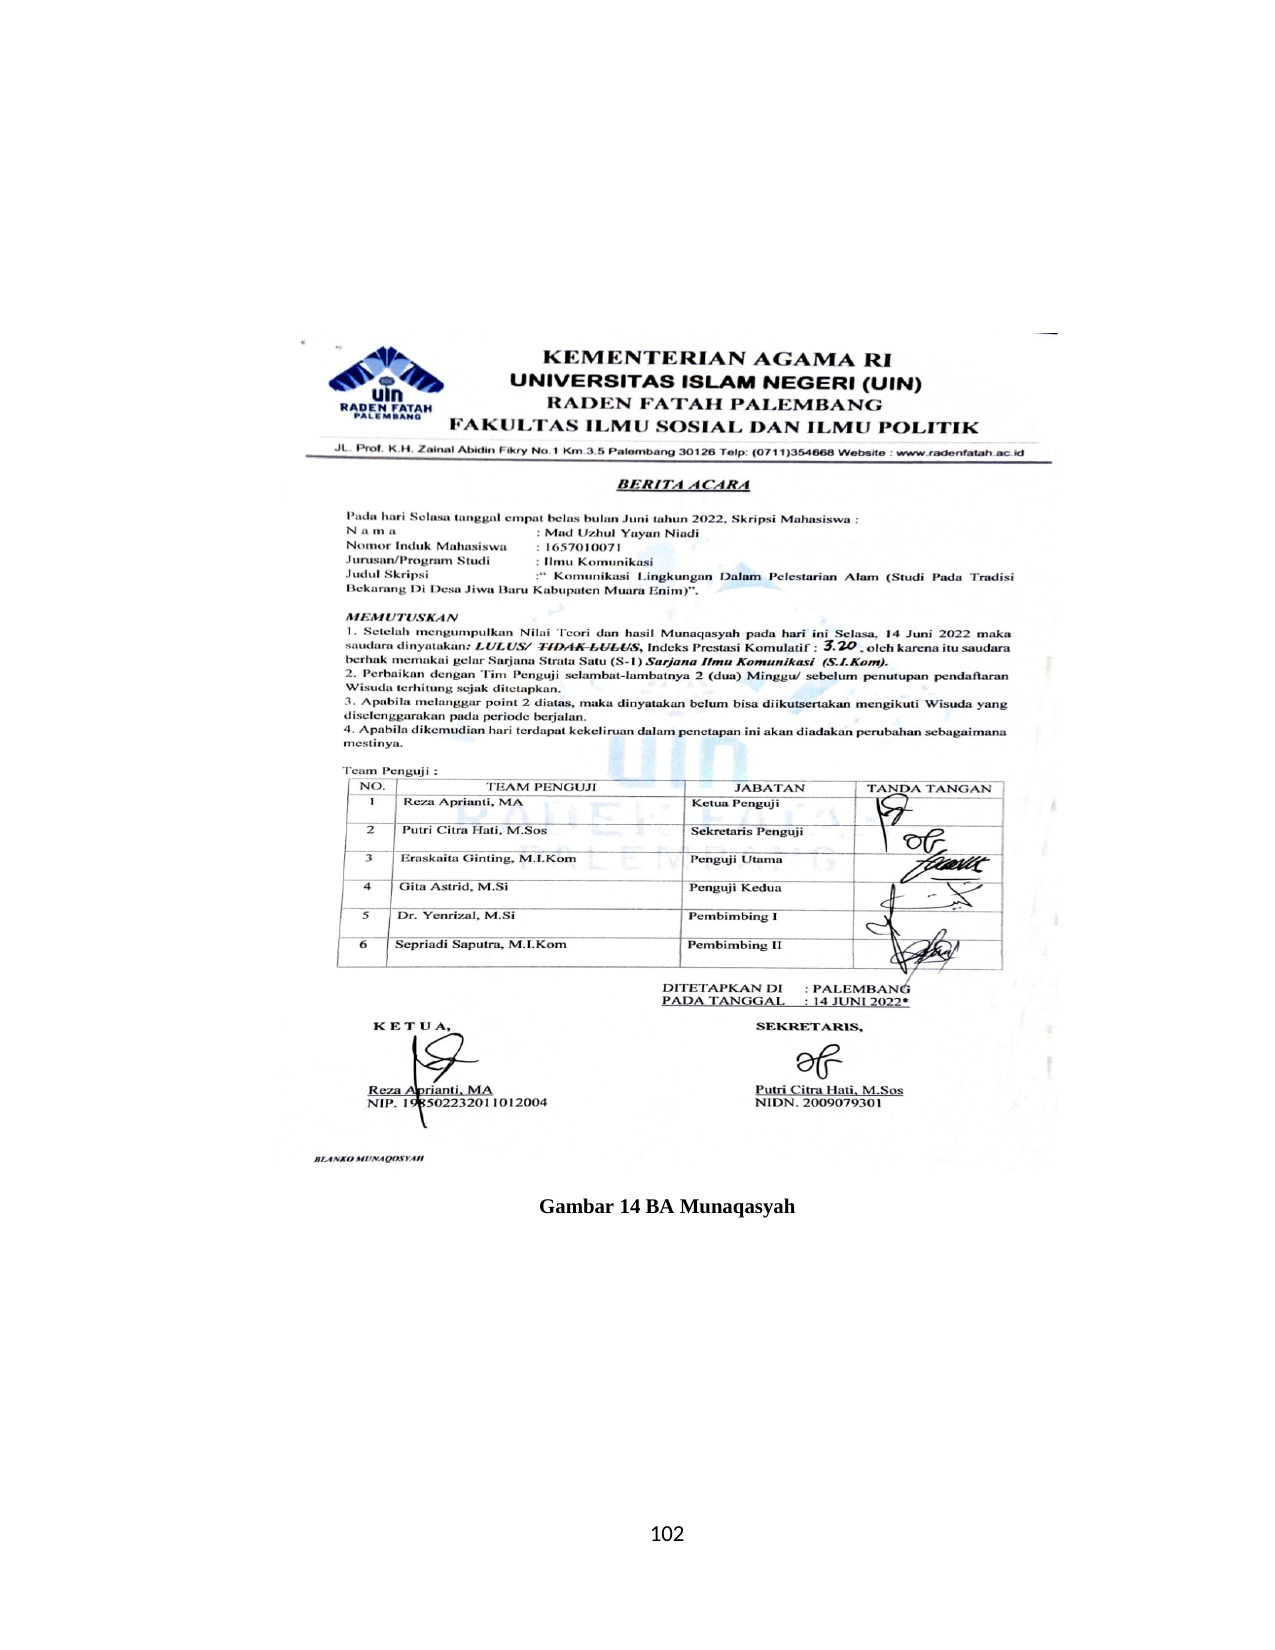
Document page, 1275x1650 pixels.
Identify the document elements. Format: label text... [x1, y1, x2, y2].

picture [276, 333, 1058, 1170]
text Gambar 14 BA Munaqasyah [236, 1194, 1098, 1218]
